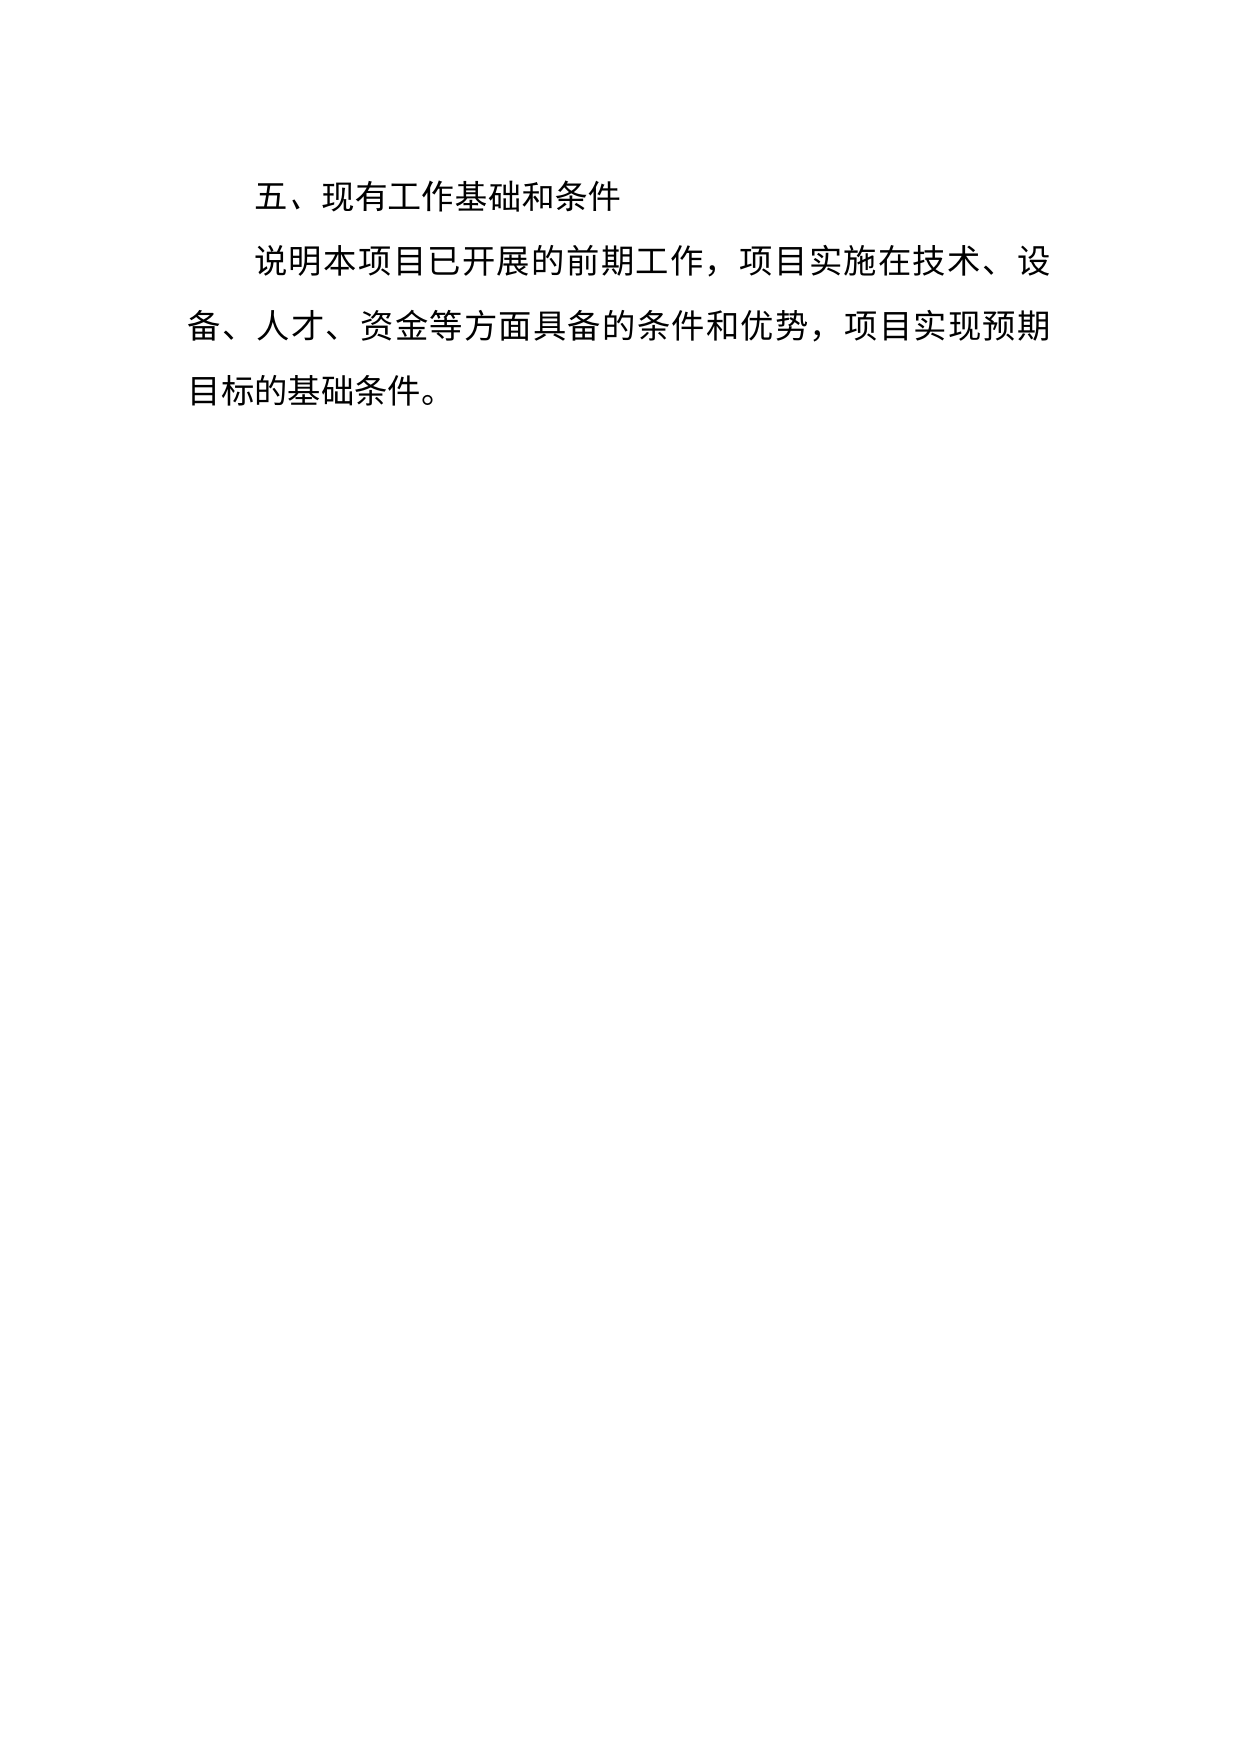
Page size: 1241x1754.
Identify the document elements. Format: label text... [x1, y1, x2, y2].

list 现有工作基础和条件 [187, 162, 1053, 227]
text 说明本项目已开展的前期工作，项目实施在技术、设备、人才、资金等方面具备的条件和优势，项目实现预期目标的基础条件。 [187, 227, 1053, 422]
